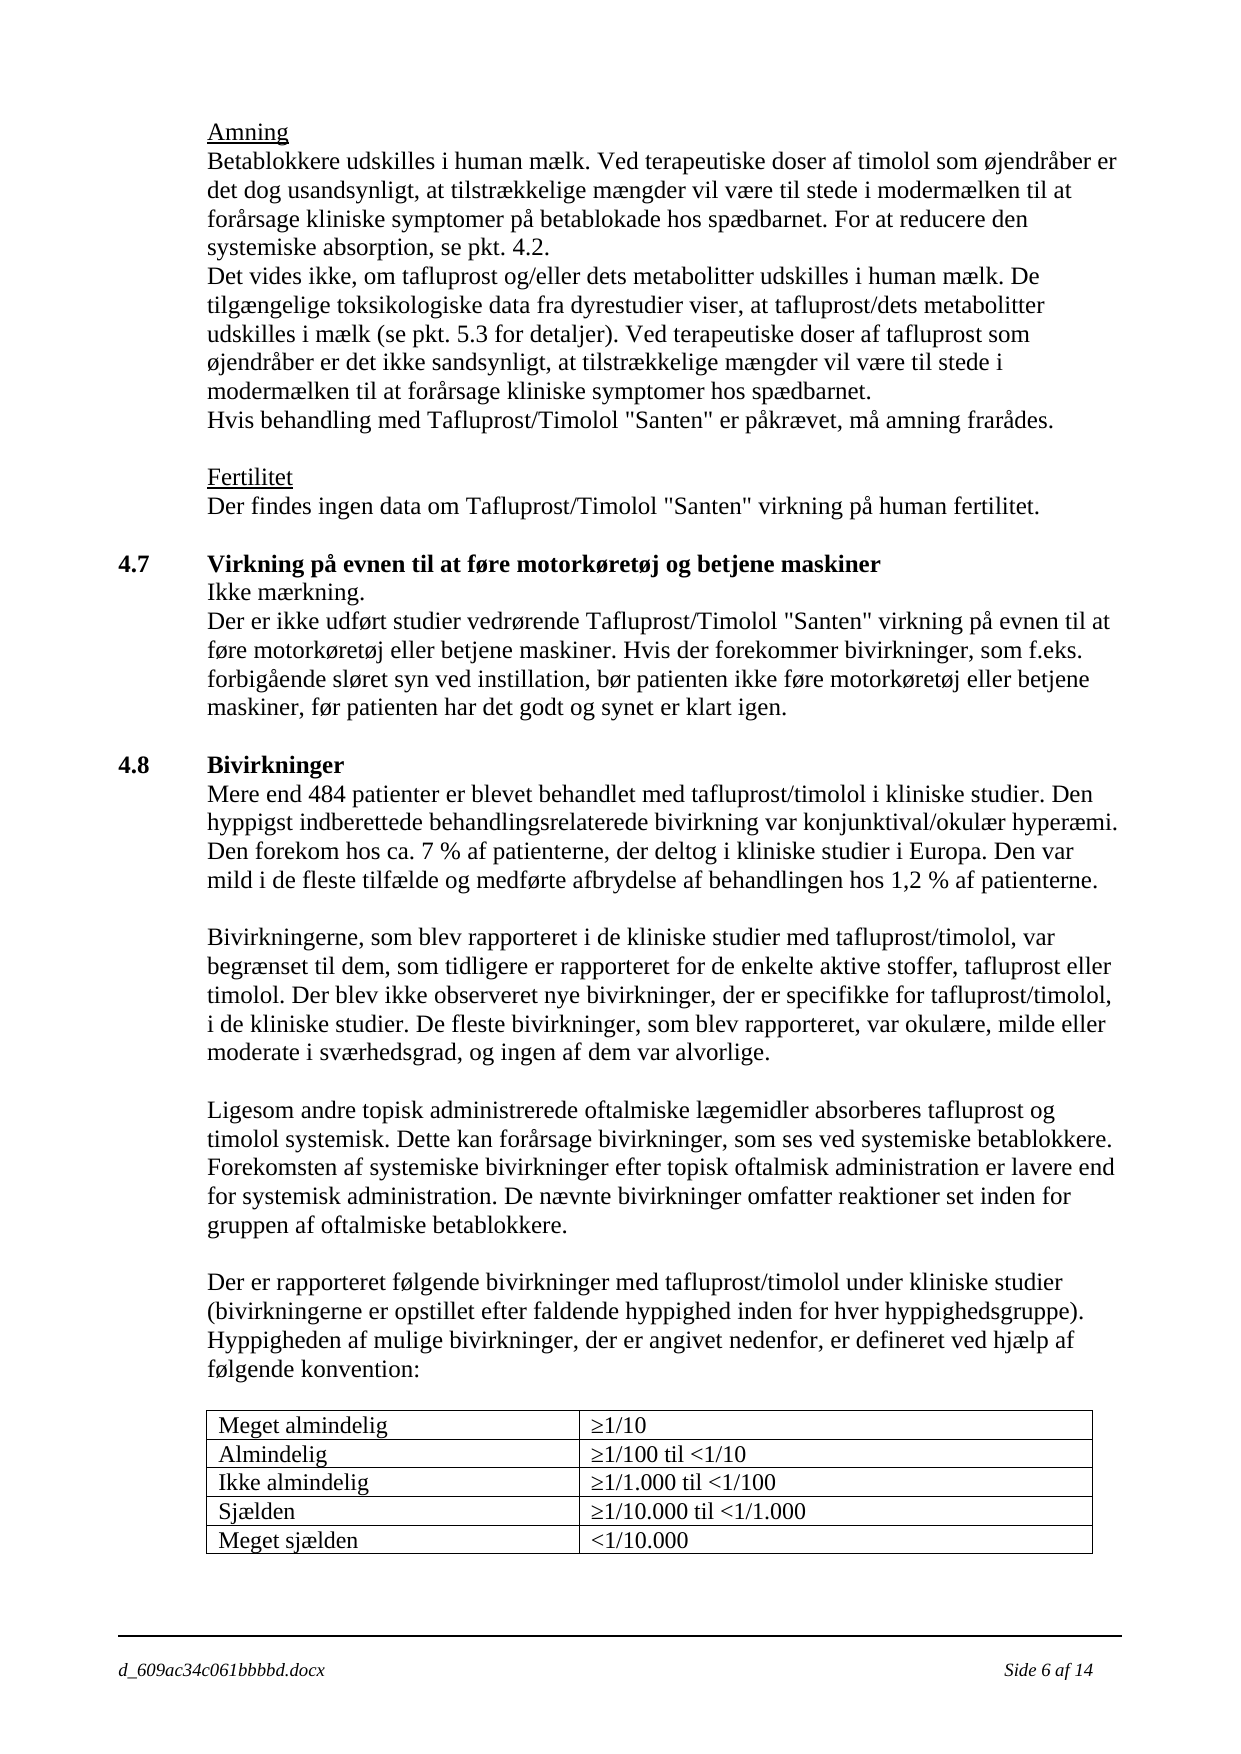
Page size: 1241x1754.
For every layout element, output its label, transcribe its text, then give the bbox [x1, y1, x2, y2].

table_cell ≥1/10.000 til <1/1.000 [580, 1497, 1092, 1524]
table_header Meget almindelig [207, 1411, 579, 1439]
table_cell <1/10.000 [580, 1526, 1092, 1553]
text Hvis behandling med Tafluprost/Timolol "Santen" er påkrævet, må amning frarådes. [207, 405, 1122, 434]
text Ikke mærkning. [207, 577, 1122, 606]
table_header ≥1/10 [580, 1411, 1092, 1439]
table_cell Ikke almindelig [207, 1468, 579, 1496]
text Betablokkere udskilles i human mælk. Ved terapeutiske doser af timolol som øjendråber er det dog usandsynligt, at tilstrækkelige mængder vil være til stede i modermælken til at forårsage kliniske symptomer på betablokade hos spædbarnet. For at reducere den systemiske absorption, se pkt. 4.2. [207, 146, 1122, 261]
table_cell Almindelig [207, 1440, 579, 1467]
text Bivirkningerne, som blev rapporteret i de kliniske studier med tafluprost/timolol, var begrænset til dem, som tidligere er rapporteret for de enkelte aktive stoffer, tafluprost eller timolol. Der blev ikke observeret nye bivirkninger, der er specifikke for tafluprost/timolol, i de kliniske studier. De fleste bivirkninger, som blev rapporteret, var okulære, milde eller moderate i sværhedsgrad, og ingen af dem var alvorlige. [207, 922, 1122, 1066]
text 4.8 Bivirkninger [118, 750, 1122, 779]
text Der er ikke udført studier vedrørende Tafluprost/Timolol "Santen" virkning på evnen til at føre motorkøretøj eller betjene maskiner. Hvis der forekommer bivirkninger, som f.eks. forbigående sløret syn ved instillation, bør patienten ikke føre motorkøretøj eller betjene maskiner, før patienten har det godt og synet er klart igen. [207, 606, 1122, 721]
text Amning [207, 117, 1122, 146]
text Der er rapporteret følgende bivirkninger med tafluprost/timolol under kliniske studier (bivirkningerne er opstillet efter faldende hyppighed inden for hver hyppighedsgruppe). [207, 1267, 1122, 1325]
text Mere end 484 patienter er blevet behandlet med tafluprost/timolol i kliniske studier. Den hyppigst indberettede behandlingsrelaterede bivirkning var konjunktival/okulær hyperæmi. Den forekom hos ca. 7 % af patienterne, der deltog i kliniske studier i Europa. Den var mild i de fleste tilfælde og medførte afbrydelse af behandlingen hos 1,2 % af patienterne. [207, 779, 1122, 894]
text Ligesom andre topisk administrerede oftalmiske lægemidler absorberes tafluprost og timolol systemisk. Dette kan forårsage bivirkninger, som ses ved systemiske betablokkere. Forekomsten af systemiske bivirkninger efter topisk oftalmisk administration er lavere end for systemisk administration. De nævnte bivirkninger omfatter reaktioner set inden for gruppen af oftalmiske betablokkere. [207, 1095, 1122, 1239]
table_cell Sjælden [207, 1497, 579, 1524]
text Der findes ingen data om Tafluprost/Timolol "Santen" virkning på human fertilitet. [207, 491, 1122, 520]
table_cell ≥1/1.000 til <1/100 [580, 1468, 1092, 1496]
text 4.7 Virkning på evnen til at føre motorkøretøj og betjene maskiner [118, 549, 1122, 577]
text Fertilitet [207, 462, 1122, 491]
table_cell Meget sjælden [207, 1526, 579, 1553]
text Hyppigheden af mulige bivirkninger, der er angivet nedenfor, er defineret ved hjælp af følgende konvention: [207, 1325, 1122, 1382]
text Det vides ikke, om tafluprost og/eller dets metabolitter udskilles i human mælk. De tilgængelige toksikologiske data fra dyrestudier viser, at tafluprost/dets metabolitter udskilles i mælk (se pkt. 5.3 for detaljer). Ved terapeutiske doser af tafluprost som øjendråber er det ikke sandsynligt, at tilstrækkelige mængder vil være til stede i modermælken til at forårsage kliniske symptomer hos spædbarnet. [207, 261, 1122, 405]
table_cell ≥1/100 til <1/10 [580, 1440, 1092, 1467]
